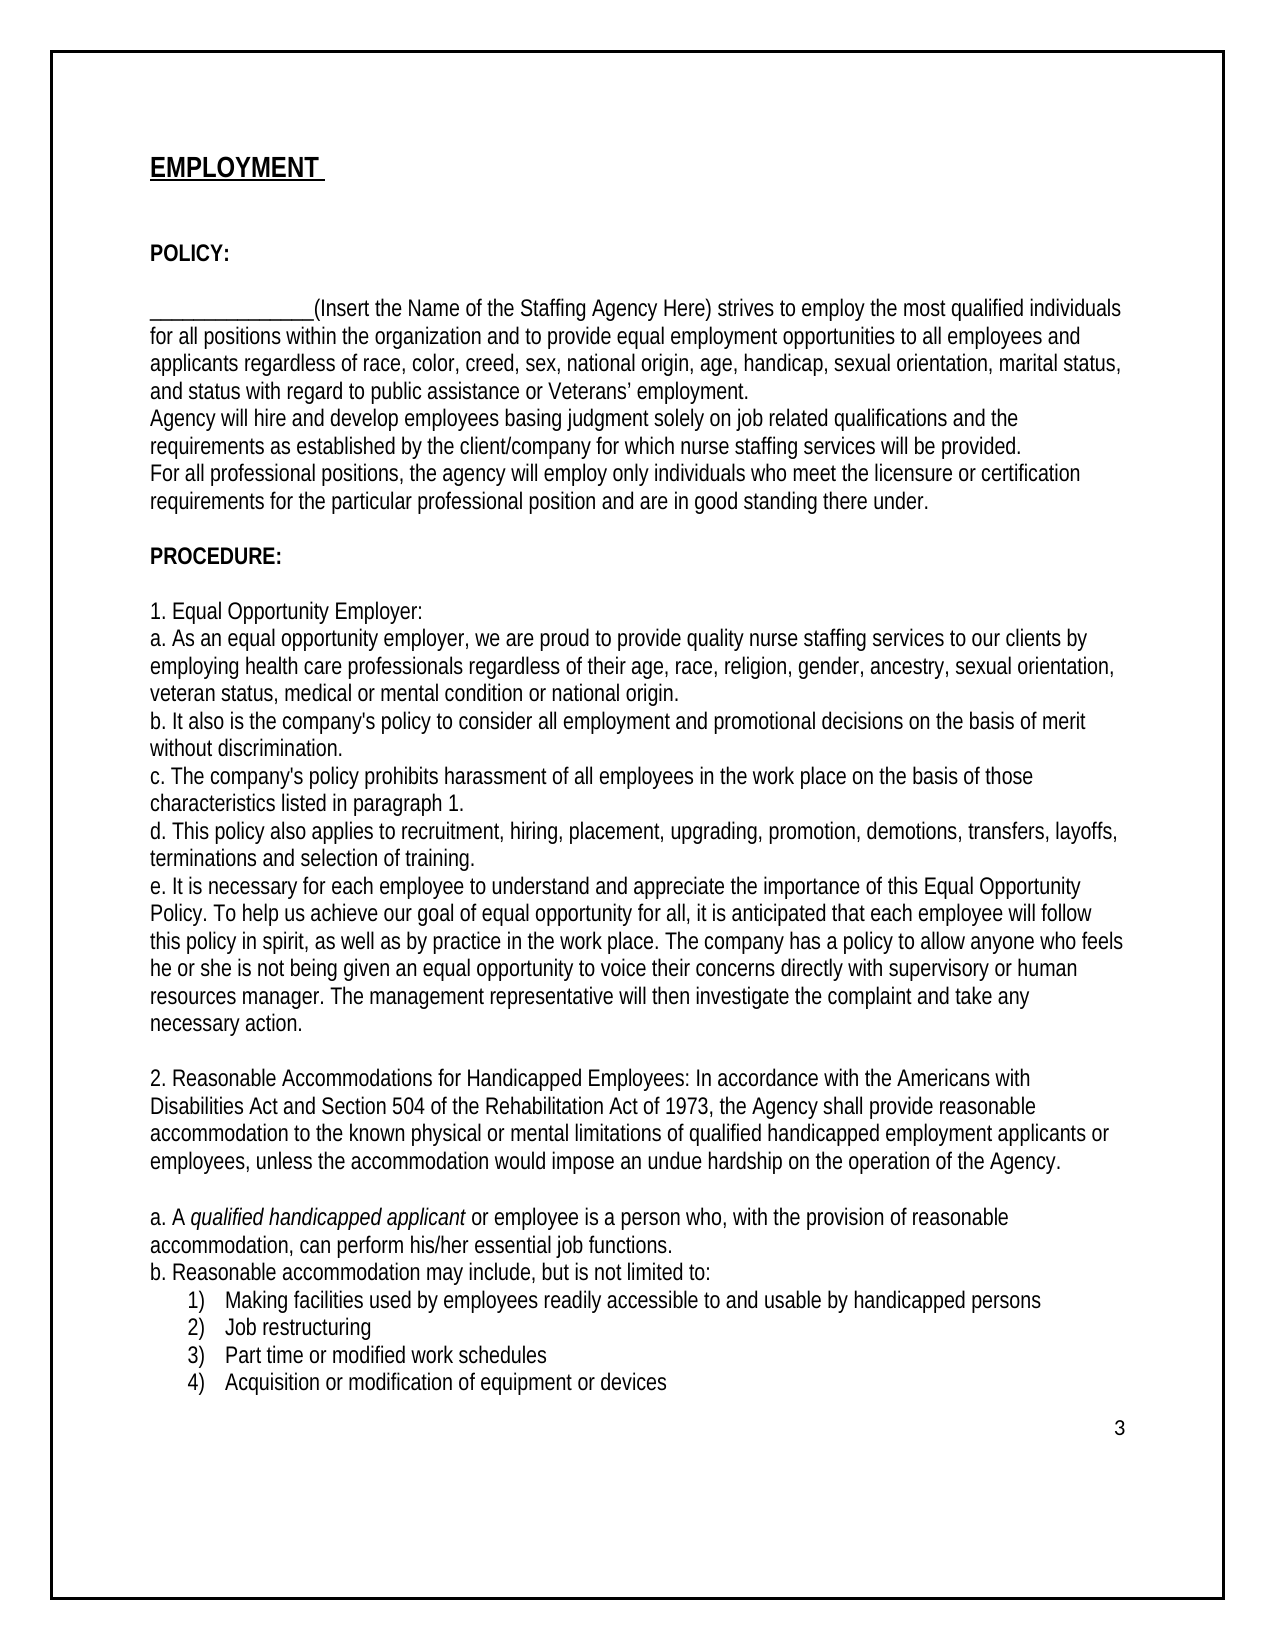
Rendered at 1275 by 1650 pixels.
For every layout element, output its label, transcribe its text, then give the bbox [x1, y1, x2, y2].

list Making facilities used by employees readily accessible to and usable by handicapped persons [187, 1286, 1125, 1313]
text d. This policy also applies to recruitment, hiring, placement, upgrading, promotion, demotions, transfers, layoffs, terminations and selection of training. [150, 817, 1125, 872]
list Job restructuring [187, 1313, 1125, 1341]
text a. As an equal opportunity employer, we are proud to provide quality nurse staffing services to our clients by employing health care professionals regardless of their age, race, religion, gender, ancestry, sexual orientation, veteran status, medical or mental condition or national origin. [150, 624, 1125, 707]
text Agency will hire and develop employees basing judgment solely on job related qualifications and the requirements as established by the client/company for which nurse staffing services will be provided. [150, 404, 1125, 459]
text b. Reasonable accommodation may include, but is not limited to: [150, 1258, 1125, 1286]
list Part time or modified work schedules [187, 1341, 1125, 1368]
text c. The company's policy prohibits harassment of all employees in the work place on the basis of those characteristics listed in paragraph 1. [150, 762, 1125, 817]
text b. It also is the company's policy to consider all employment and promotional decisions on the basis of merit without discrimination. [150, 707, 1125, 762]
text e. It is necessary for each employee to understand and appreciate the importance of this Equal Opportunity Policy. To help us achieve our goal of equal opportunity for all, it is anticipated that each employee will follow this policy in spirit, as well as by practice in the work place. The company has a policy to allow anyone who feels he or she is not being given an equal opportunity to voice their concerns directly with supervisory or human resources manager. The management representative will then investigate the complaint and take any necessary action. [150, 872, 1125, 1037]
text For all professional positions, the agency will employ only individuals who meet the licensure or certification requirements for the particular professional position and are in good standing there under. [150, 459, 1125, 514]
text 2. Reasonable Accommodations for Handicapped Employees: In accordance with the Americans with Disabilities Act and Section 504 of the Rehabilitation Act of 1973, the Agency shall provide reasonable accommodation to the known physical or mental limitations of qualified handicapped employment applicants or employees, unless the accommodation would impose an undue hardship on the operation of the Agency. [150, 1064, 1125, 1174]
text _______________(Insert the Name of the Staffing Agency Here) strives to employ the most qualified individuals for all positions within the organization and to provide equal employment opportunities to all employees and applicants regardless of race, color, creed, sex, national origin, age, handicap, sexual orientation, marital status, and status with regard to public assistance or Veterans’ employment. [150, 294, 1125, 404]
list Acquisition or modification of equipment or devices [187, 1368, 1125, 1396]
text POLICY: [150, 239, 1125, 267]
text a. A qualified handicapped applicant or employee is a person who, with the provision of reasonable accommodation, can perform his/her essential job functions. [150, 1203, 1125, 1258]
subtitle EMPLOYMENT [150, 150, 1125, 183]
text PROCEDURE: [150, 542, 1125, 569]
text 1. Equal Opportunity Employer: [150, 597, 1125, 624]
